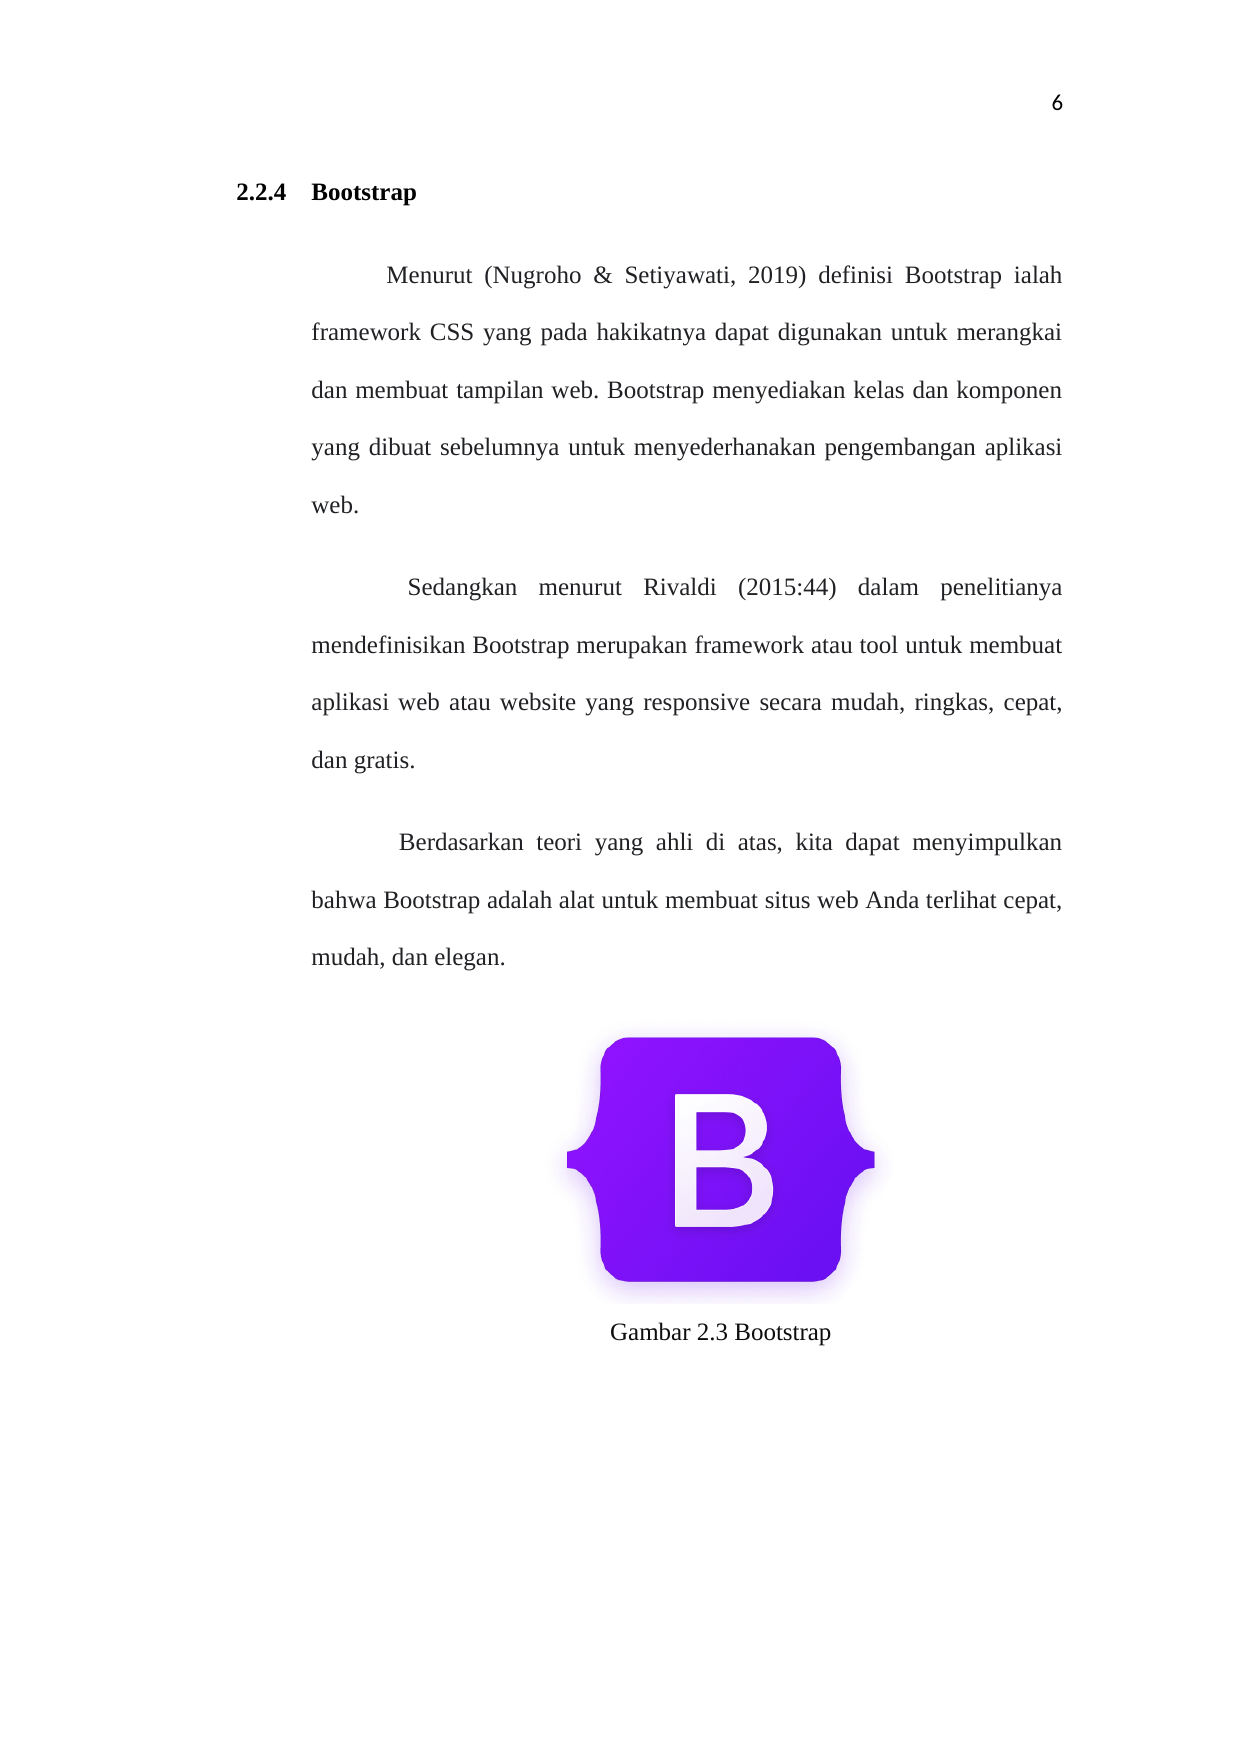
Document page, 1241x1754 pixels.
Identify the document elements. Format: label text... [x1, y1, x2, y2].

picture [540, 1016, 897, 1304]
text Berdasarkan teori yang ahli di atas, kita dapat menyimpulkan bahwa Bootstrap adalah alat untuk membuat situs web Anda terlihat cepat, mudah, dan elegan. [311, 827, 1063, 971]
text Sedangkan menurut Rivaldi (2015:44) dalam penelitianya mendefinisikan Bootstrap merupakan framework atau tool untuk membuat aplikasi web atau website yang responsive secara mudah, ringkas, cepat, dan gratis. [311, 572, 1063, 773]
list Bootstrap [236, 177, 1063, 206]
text Menurut (Nugroho & Setiyawati, 2019) definisi Bootstrap ialah framework CSS yang pada hakikatnya dapat digunakan untuk merangkai dan membuat tampilan web. Bootstrap menyediakan kelas dan komponen yang dibuat sebelumnya untuk menyederhanakan pengembangan aplikasi web. [311, 260, 1063, 518]
